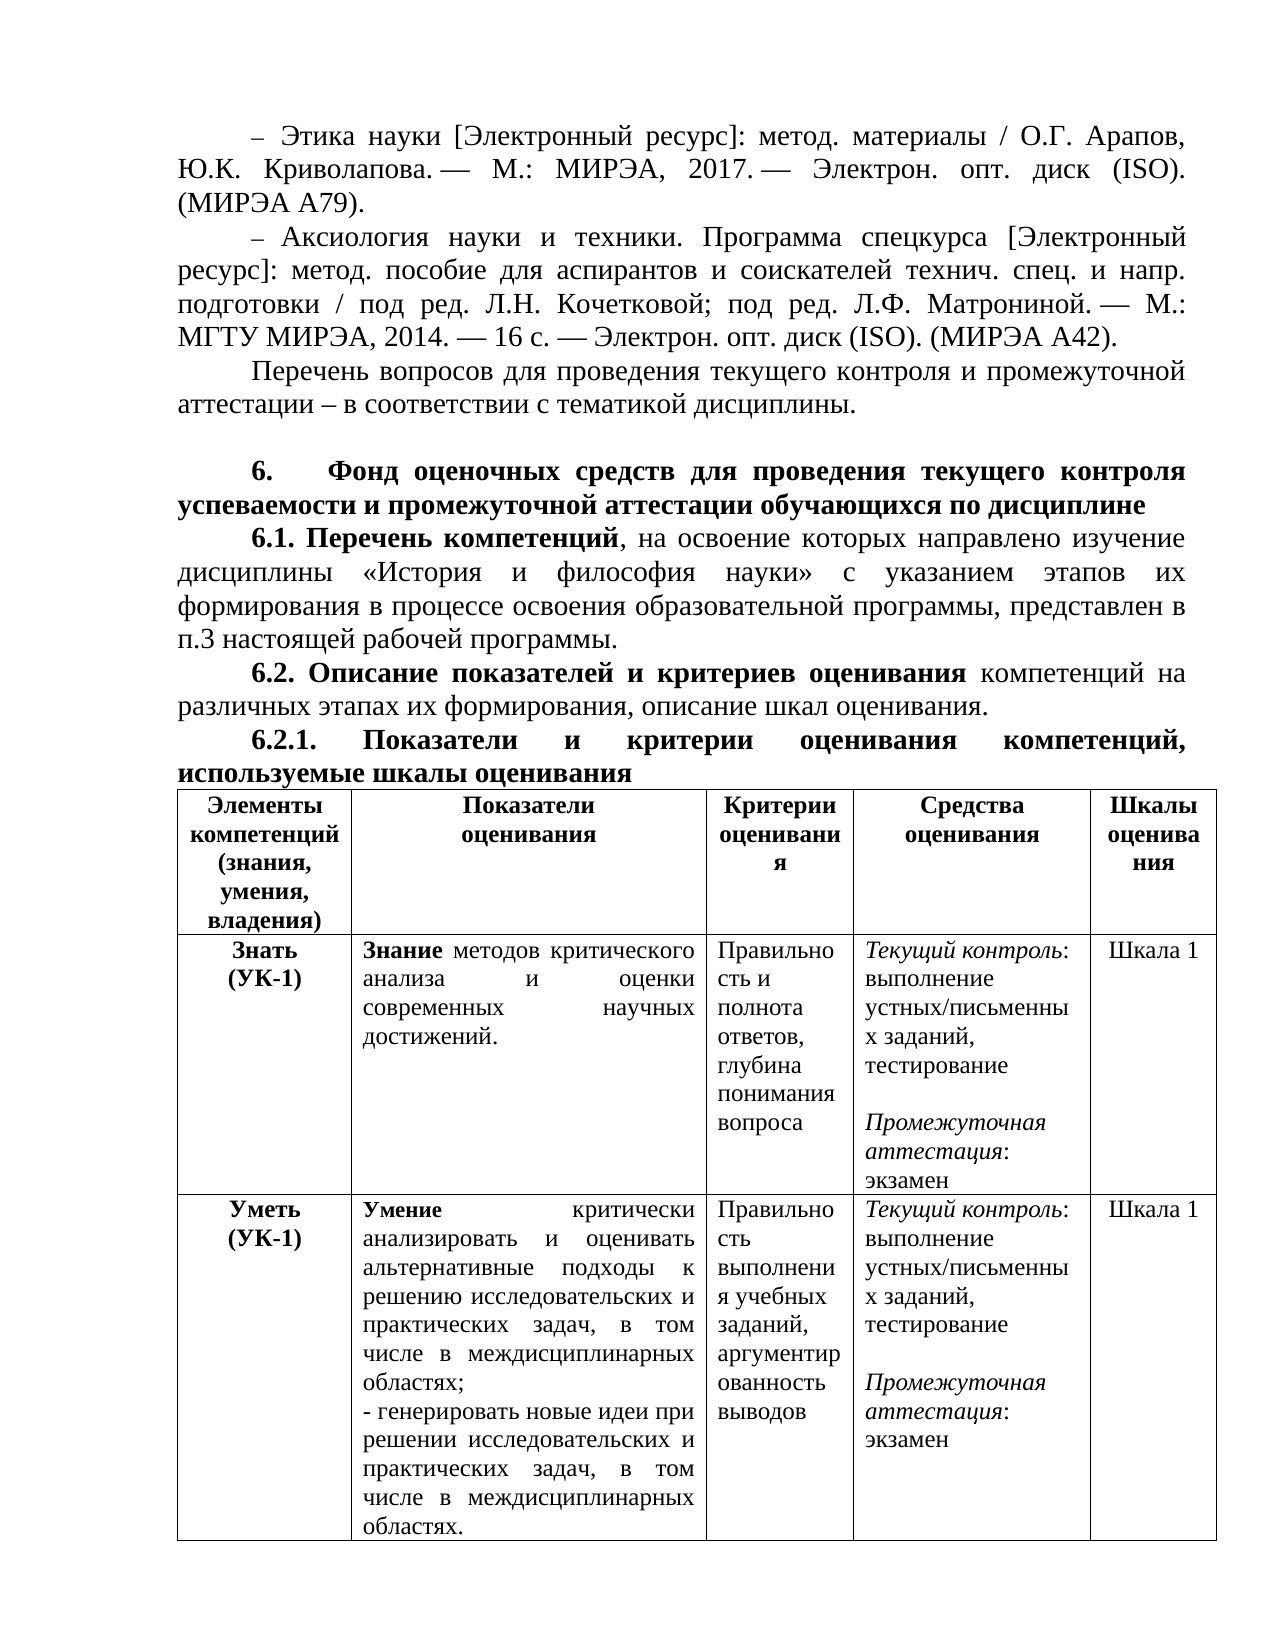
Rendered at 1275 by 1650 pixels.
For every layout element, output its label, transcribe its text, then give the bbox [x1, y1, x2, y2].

list Аксиология науки и техники. Программа спецкурса [Электронный ресурс]: метод. пособие для аспирантов и соискателей технич. спец. и напр. подготовки / под ред. Л.Н. Кочетковой; под ред. Л.Ф. Матрониной. — М.: МГТУ МИРЭА, 2014. — 16 с. — Электрон. опт. диск (ISO). (МИРЭА А42). [177, 219, 1186, 353]
text 6.2. Описание показателей и критериев оценивания компетенций на различных этапах их формирования, описание шкал оценивания. [177, 655, 1186, 722]
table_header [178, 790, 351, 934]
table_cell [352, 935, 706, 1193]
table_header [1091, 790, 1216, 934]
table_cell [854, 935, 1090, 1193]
list Этика науки [Электронный ресурс]: метод. материалы / О.Г. Арапов, Ю.К. Криволапова. — М.: МИРЭА, 2017. — Электрон. опт. диск (ISO). (МИРЭА А79). [177, 118, 1186, 219]
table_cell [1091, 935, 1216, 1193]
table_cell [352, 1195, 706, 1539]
text Перечень вопросов для проведения текущего контроля и промежуточной аттестации – в соответствии с тематикой дисциплины. [177, 353, 1186, 420]
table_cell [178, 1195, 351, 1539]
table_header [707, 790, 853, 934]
list Фонд оценочных средств для проведения текущего контроля успеваемости и промежуточной аттестации обучающихся по дисциплине [177, 453, 1186, 521]
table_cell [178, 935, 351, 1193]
text 6.2.1. Показатели и критерии оценивания компетенций, используемые шкалы оценивания [177, 722, 1186, 789]
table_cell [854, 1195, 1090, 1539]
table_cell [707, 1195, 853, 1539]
text 6.1. Перечень компетенций, на освоение которых направлено изучение дисциплины «История и философия науки» с указанием этапов их формирования в процессе освоения образовательной программы, представлен в п.3 настоящей рабочей программы. [177, 521, 1186, 655]
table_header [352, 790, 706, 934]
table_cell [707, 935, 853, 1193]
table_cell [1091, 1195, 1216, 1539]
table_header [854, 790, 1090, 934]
